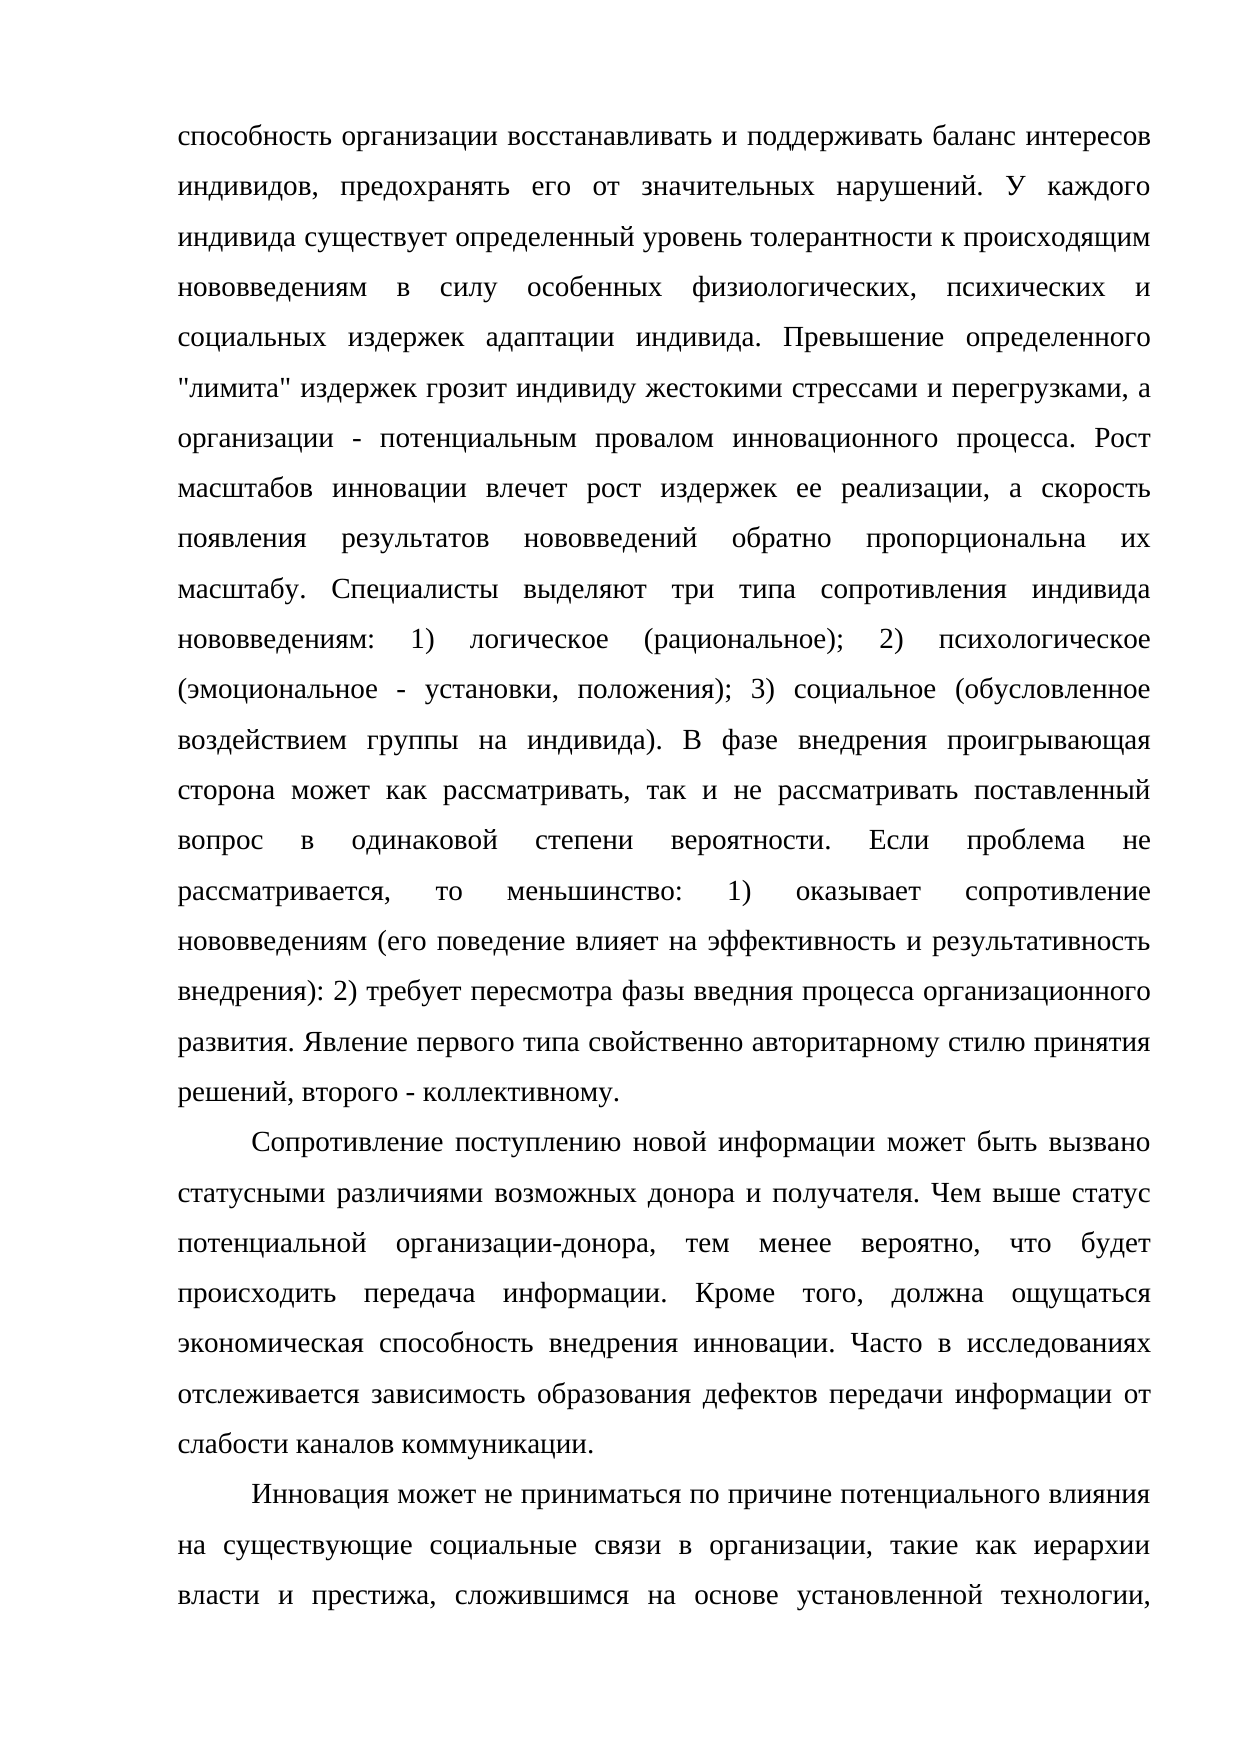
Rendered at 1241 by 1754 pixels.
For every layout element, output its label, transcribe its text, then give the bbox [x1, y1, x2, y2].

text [177, 1477, 1152, 1611]
text Сопротивление поступлению новой информации может быть вызвано статусными различиями возможных донора и получателя. Чем выше статус потенциальной организации-донора, тем менее вероятно, что будет происходить передача информации. Кроме того, должна ощущаться экономическая способность внедрения инновации. Часто в исследованиях отслеживается зависимость образования дефектов передачи информации от слабости каналов коммуникации. [177, 1124, 1152, 1460]
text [177, 118, 1152, 1108]
